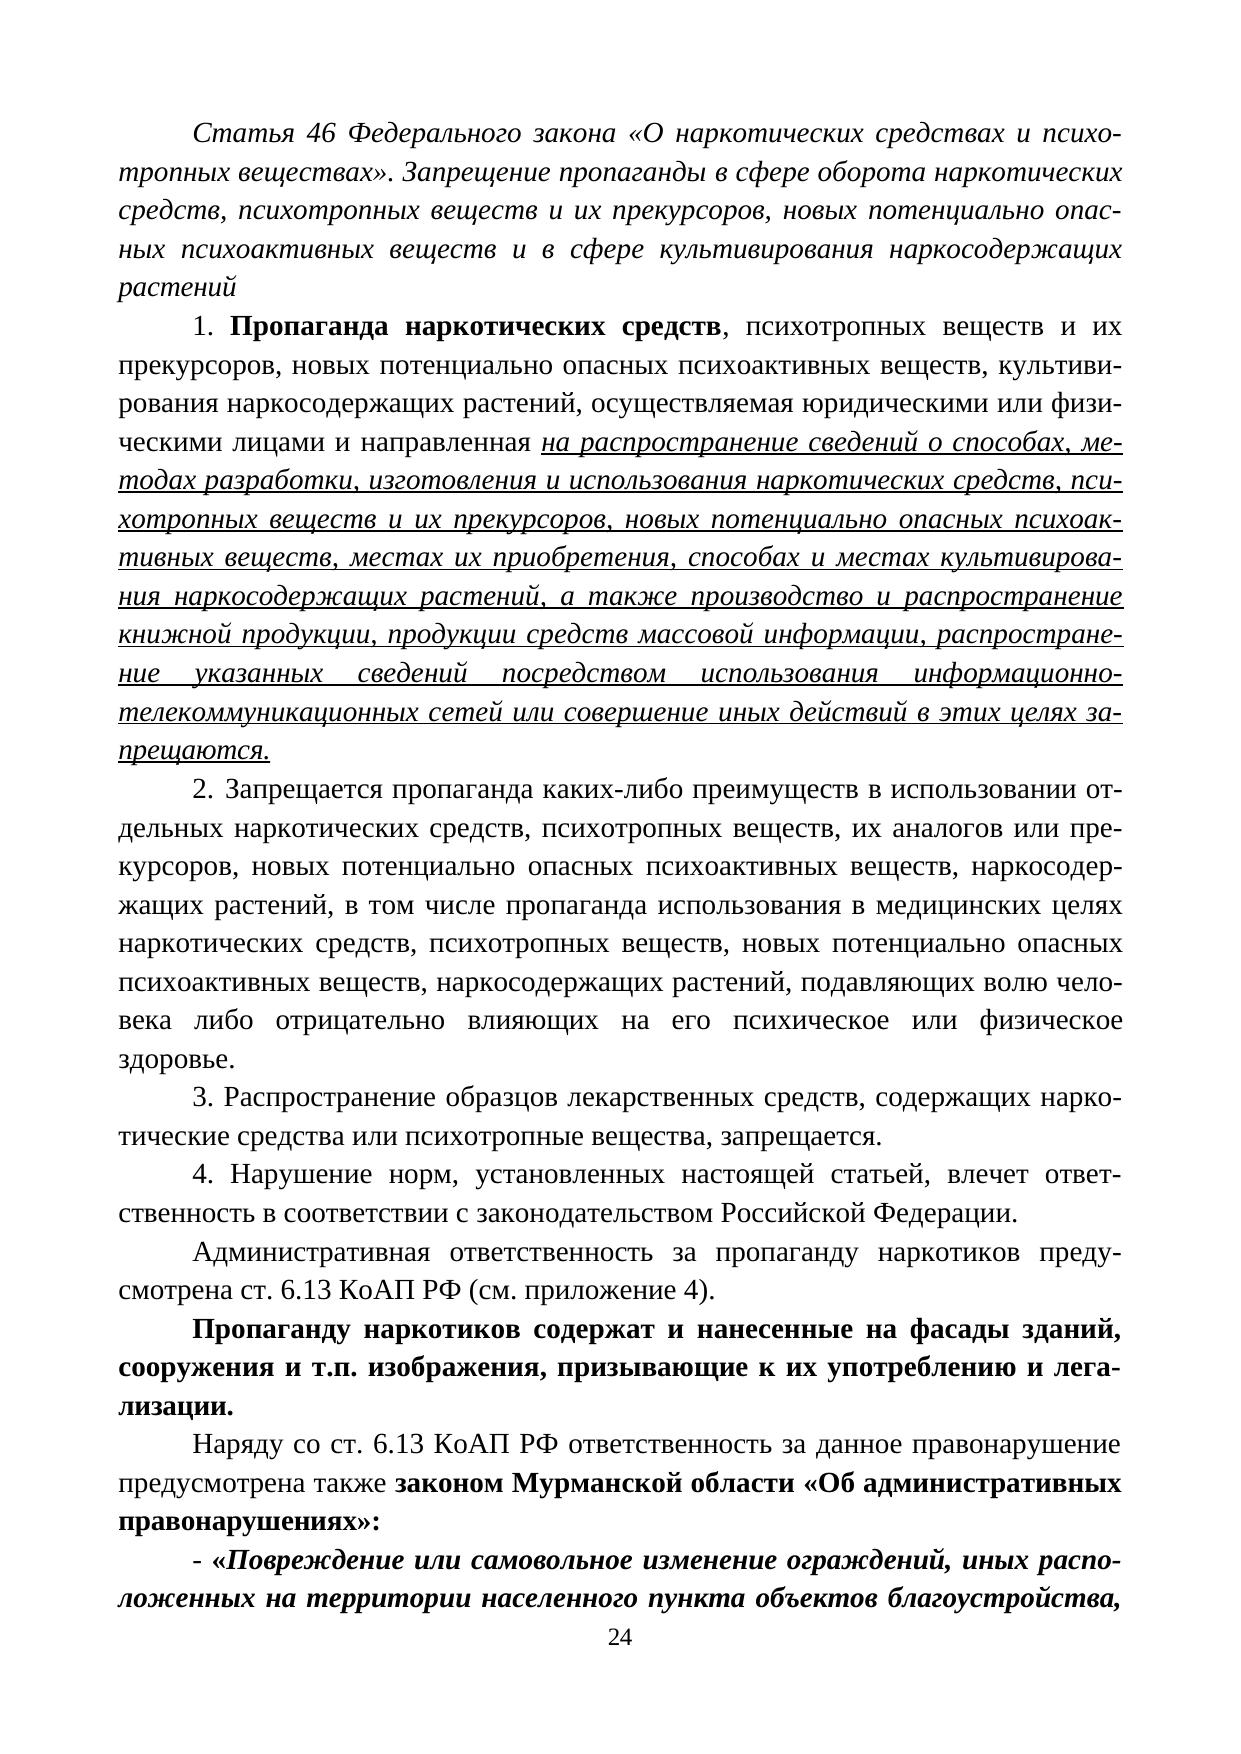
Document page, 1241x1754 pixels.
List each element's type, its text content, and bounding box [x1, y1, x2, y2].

subtitle Пропаганду наркотиков содержат и нанесенные на фасады зданий, сооружения и т.п. изображения, призывающие к их употреблению и лега- лизации. [118, 1311, 1122, 1421]
text Наряду со ст. 6.13 КоАП РФ ответственность за данное правонарушение предусмотрена также законом Мурманской области «Об административных правонарушениях»: [118, 1426, 1122, 1537]
text Административная ответственность за пропаганду наркотиков преду- смотрена ст. 6.13 КоАП РФ (см. приложение 4). [118, 1234, 1122, 1306]
list Нарушение норм, установленных настоящей статьей, влечет ответ- ственность в соответствии с законодательством Российской Федерации. [118, 1157, 1122, 1229]
text Статья 46 Федерального закона «О наркотических средствах и психо- тропных веществах». Запрещение пропаганды в сфере оборота наркотических средств, психотропных веществ и их прекурсоров, новых потенциально опас- ных психоактивных веществ и в сфере культивирования наркосодержащих растений [118, 115, 1123, 303]
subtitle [118, 1542, 1123, 1614]
list Пропаганда наркотических средств, психотропных веществ и их прекурсоров, новых потенциально опасных психоактивных веществ, культиви- рования наркосодержащих растений, осуществляемая юридическими или физи- ческими лицами и направленная на распространение сведений о способах, ме- тодах разработки, изготовления и использования наркотических средств, пси- хотропных веществ и их прекурсоров, новых потенциально опасных психоак- тивных веществ, местах их приобретения, способах и местах культивирова- ния наркосодержащих растений, а также производство и распространение книжной продукции, продукции средств массовой информации, распростране- ние указанных сведений посредством использования информационно- телекоммуникационных сетей или совершение иных действий в этих целях за- прещаются. [118, 308, 1123, 491]
list Запрещается пропаганда каких-либо преимуществ в использовании от- дельных наркотических средств, психотропных веществ, их аналогов или пре- курсоров, новых потенциально опасных психоактивных веществ, наркосодер- жащих растений, в том числе пропаганда использования в медицинских целях наркотических средств, психотропных веществ, новых потенциально опасных психоактивных веществ, наркосодержащих растений, подавляющих волю чело- века либо отрицательно влияющих на его психическое или физическое здоровье. [118, 771, 1124, 1074]
list Распространение образцов лекарственных средств, содержащих нарко- тические средства или психотропные вещества, запрещается. [118, 1079, 1123, 1152]
